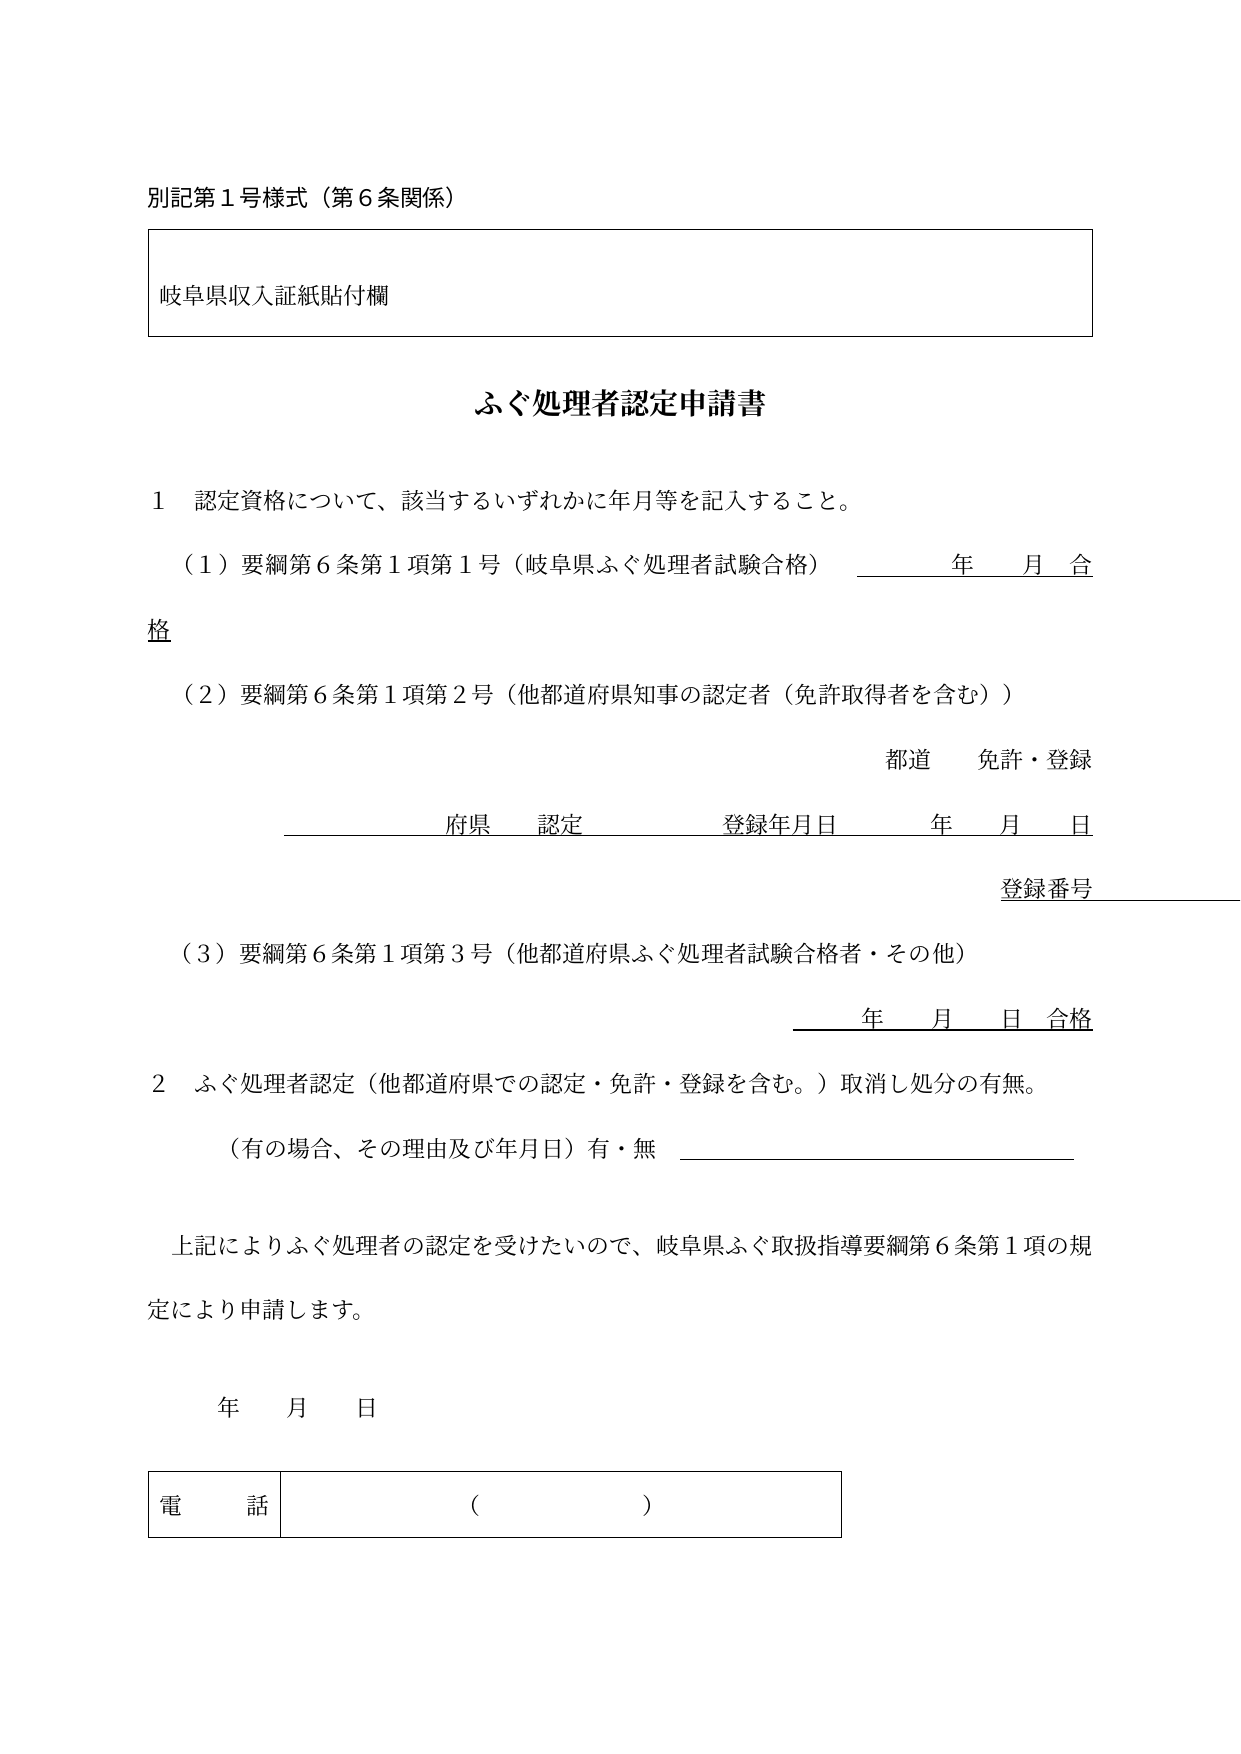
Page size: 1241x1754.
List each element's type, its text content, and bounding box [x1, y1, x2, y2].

table_header 岐阜県収入証紙貼付欄 [149, 230, 1092, 336]
text 年 月 日 合格 [148, 985, 1092, 1050]
table_header 電話 [149, 1472, 280, 1537]
text （３）要綱第６条第１項第３号（他都道府県ふぐ処理者試験合格者・その他） [169, 920, 1092, 985]
text １ 認定資格について、該当するいずれかに年月等を記入すること。 [148, 467, 1092, 532]
table_header （ ） [281, 1472, 841, 1537]
text 上記によりふぐ処理者の認定を受けたいので、岐阜県ふぐ取扱指導要綱第６条第１項の規定により申請します。 [148, 1212, 1092, 1341]
text 都道 免許・登録 [148, 726, 1092, 791]
text ２ ふぐ処理者認定（他都道府県での認定・免許・登録を含む。）取消し処分の有無。 [148, 1050, 1092, 1115]
text 年 月 日 [148, 1374, 1092, 1439]
text （２）要綱第６条第１項第２号（他都道府県知事の認定者（免許取得者を含む）） [148, 661, 1092, 726]
text 登録番号 [148, 856, 1093, 920]
text （有の場合、その理由及び年月日）有・無 [148, 1115, 1092, 1179]
text 府県 認定 登録年月日 年 月 日 [148, 791, 1092, 856]
text 別記第１号様式（第６条関係） [148, 164, 1092, 229]
text （１）要綱第６条第１項第１号（岐阜県ふぐ処理者試験合格） 年 月 合格 [148, 532, 1092, 661]
text ふぐ処理者認定申請書 [148, 369, 1092, 434]
